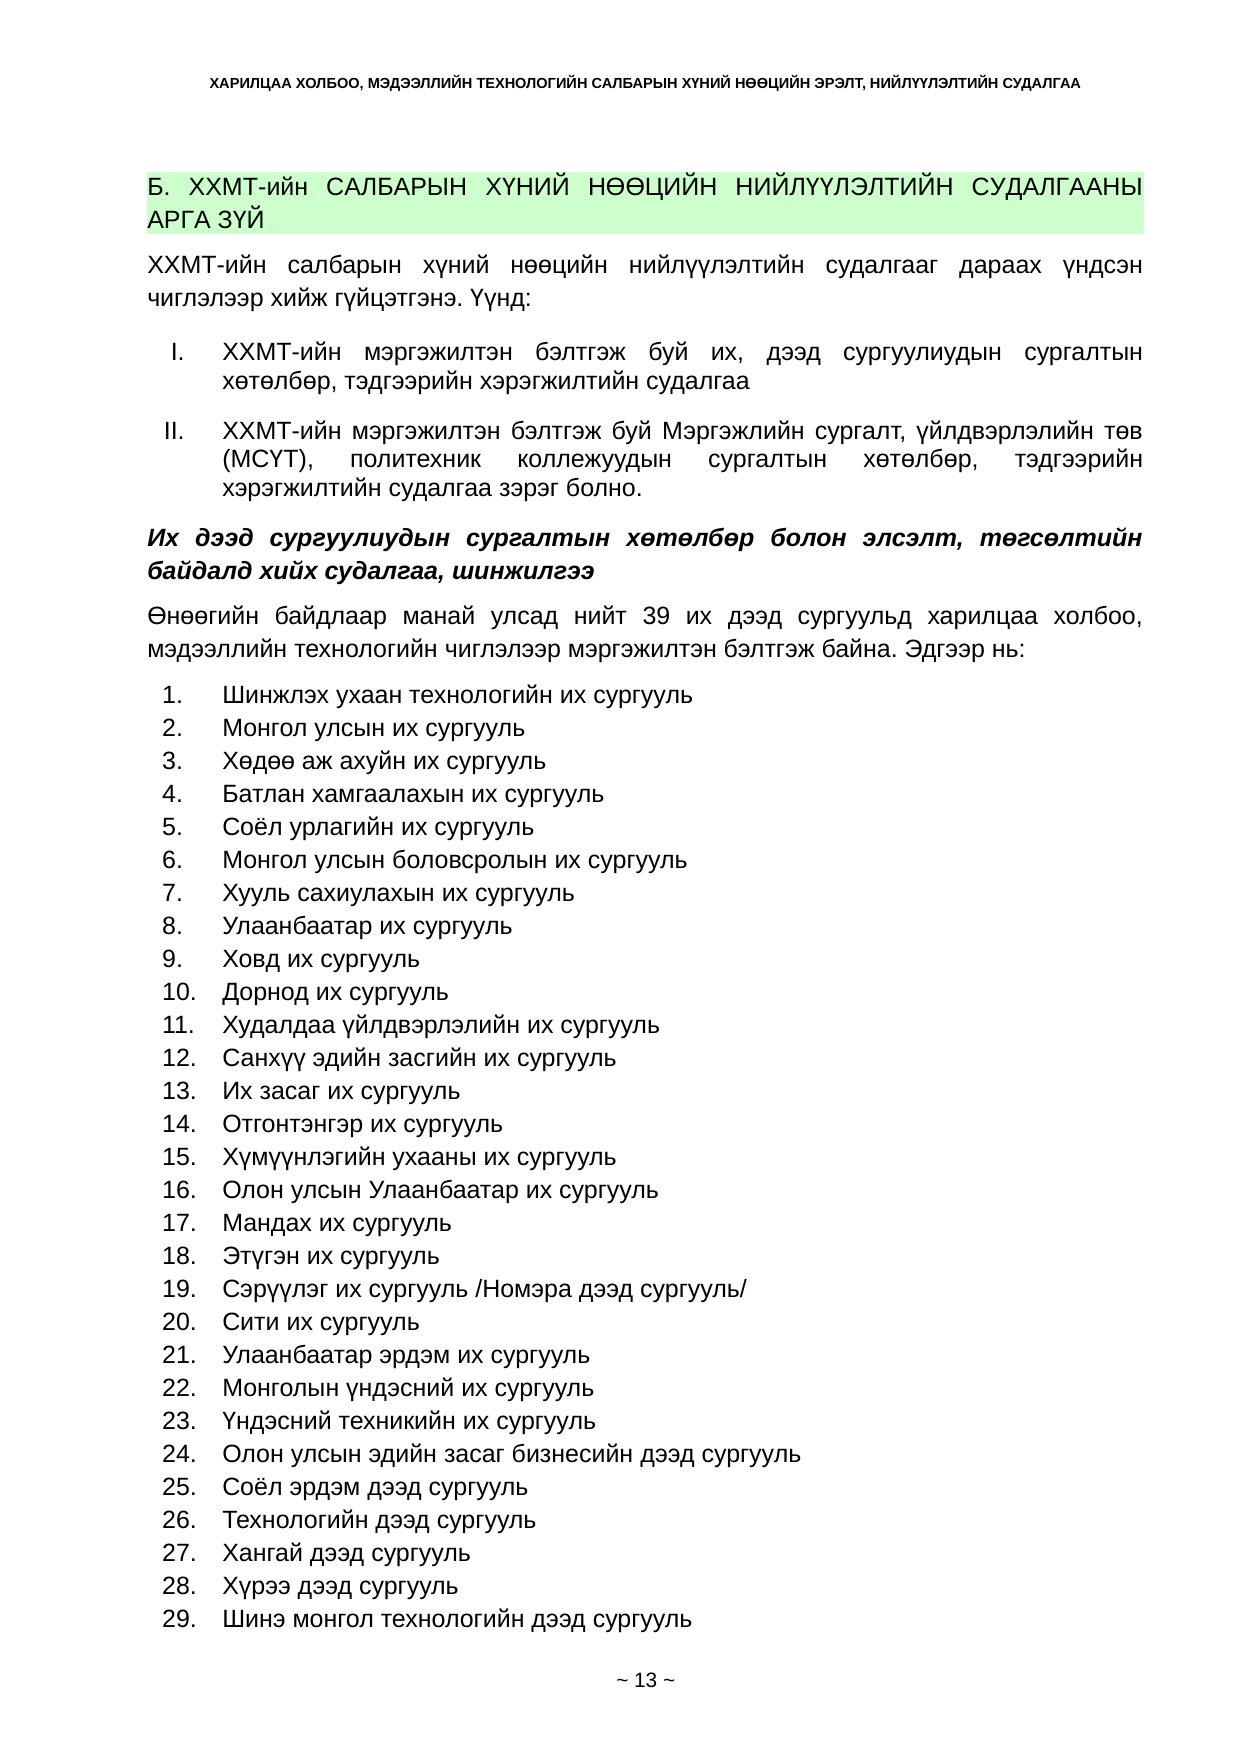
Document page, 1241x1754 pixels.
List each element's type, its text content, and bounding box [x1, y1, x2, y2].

list Хүмүүнлэгийн ухааны их сургууль [162, 1142, 1144, 1171]
list Соёл урлагийн их сургууль [162, 812, 1144, 841]
list Отгонтэнгэр их сургууль [162, 1109, 1144, 1138]
list Батлан хамгаалахын их сургууль [162, 779, 1144, 808]
list ХХМТ-ийн мэргэжилтэн бэлтгэж буй Мэргэжлийн сургалт, үйлдвэрлэлийн төв (МСҮТ), политехник коллежуудын сургалтын хөтөлбөр, тэдгээрийн хэрэгжилтийн судалгаа зэрэг болно. [184, 416, 1144, 502]
list Мандах их сургууль [162, 1208, 1144, 1237]
list Монгол улсын боловсролын их сургууль [162, 845, 1144, 874]
list Их засаг их сургууль [162, 1076, 1144, 1105]
list Технологийн дээд сургууль [162, 1505, 1144, 1534]
list Этүгэн их сургууль [162, 1241, 1144, 1270]
list Сити их сургууль [162, 1307, 1144, 1336]
list Олон улсын эдийн засаг бизнесийн дээд сургууль [162, 1439, 1144, 1468]
list Улаанбаатар их сургууль [162, 911, 1144, 940]
list Олон улсын Улаанбаатар их сургууль [162, 1175, 1144, 1204]
list ХХМТ-ийн мэргэжилтэн бэлтгэж буй их, дээд сургуулиудын сургалтын хөтөлбөр, тэдгээрийн хэрэгжилтийн судалгаа [184, 337, 1144, 395]
list Дорнод их сургууль [162, 977, 1144, 1006]
list Ховд их сургууль [162, 944, 1144, 973]
list Шинжлэх ухаан технологийн их сургууль [162, 680, 1144, 708]
list Монгол улсын их сургууль [162, 713, 1144, 742]
list Худалдаа үйлдвэрлэлийн их сургууль [162, 1010, 1144, 1039]
list Хөдөө аж ахуйн их сургууль [162, 746, 1144, 774]
text Б. ХХМТ-ийн САЛБАРЫН ХҮНИЙ НӨӨЦИЙН НИЙЛҮҮЛЭЛТИЙН СУДАЛГААНЫ АРГА ЗҮЙ [147, 172, 1144, 234]
list Үндэсний техникийн их сургууль [162, 1406, 1144, 1435]
list Сэрүүлэг их сургууль /Номэра дээд сургууль/ [162, 1274, 1144, 1303]
list Хүрээ дээд сургууль [162, 1571, 1144, 1600]
text Их дээд сургуулиудын сургалтын хөтөлбөр болон элсэлт, төгсөлтийн байдалд хийх судалгаа, шинжилгээ [147, 523, 1144, 584]
list Соёл эрдэм дээд сургууль [162, 1472, 1144, 1501]
list Хангай дээд сургууль [162, 1538, 1144, 1567]
text Өнөөгийн байдлаар манай улсад нийт 39 их дээд сургуульд харилцаа холбоо, мэдээллийн технологийн чиглэлээр мэргэжилтэн бэлтгэж байна. Эдгээр нь: [147, 601, 1144, 663]
list Монголын үндэсний их сургууль [162, 1373, 1144, 1402]
text ХХМТ-ийн салбарын хүний нөөцийн нийлүүлэлтийн судалгааг дараах үндсэн чиглэлээр хийж гүйцэтгэнэ. Үүнд: [147, 250, 1144, 312]
list Шинэ монгол технологийн дээд сургууль [162, 1604, 1144, 1633]
list Улаанбаатар эрдэм их сургууль [162, 1340, 1144, 1369]
list Санхүү эдийн засгийн их сургууль [162, 1043, 1144, 1072]
list Хууль сахиулахын их сургууль [162, 878, 1144, 907]
